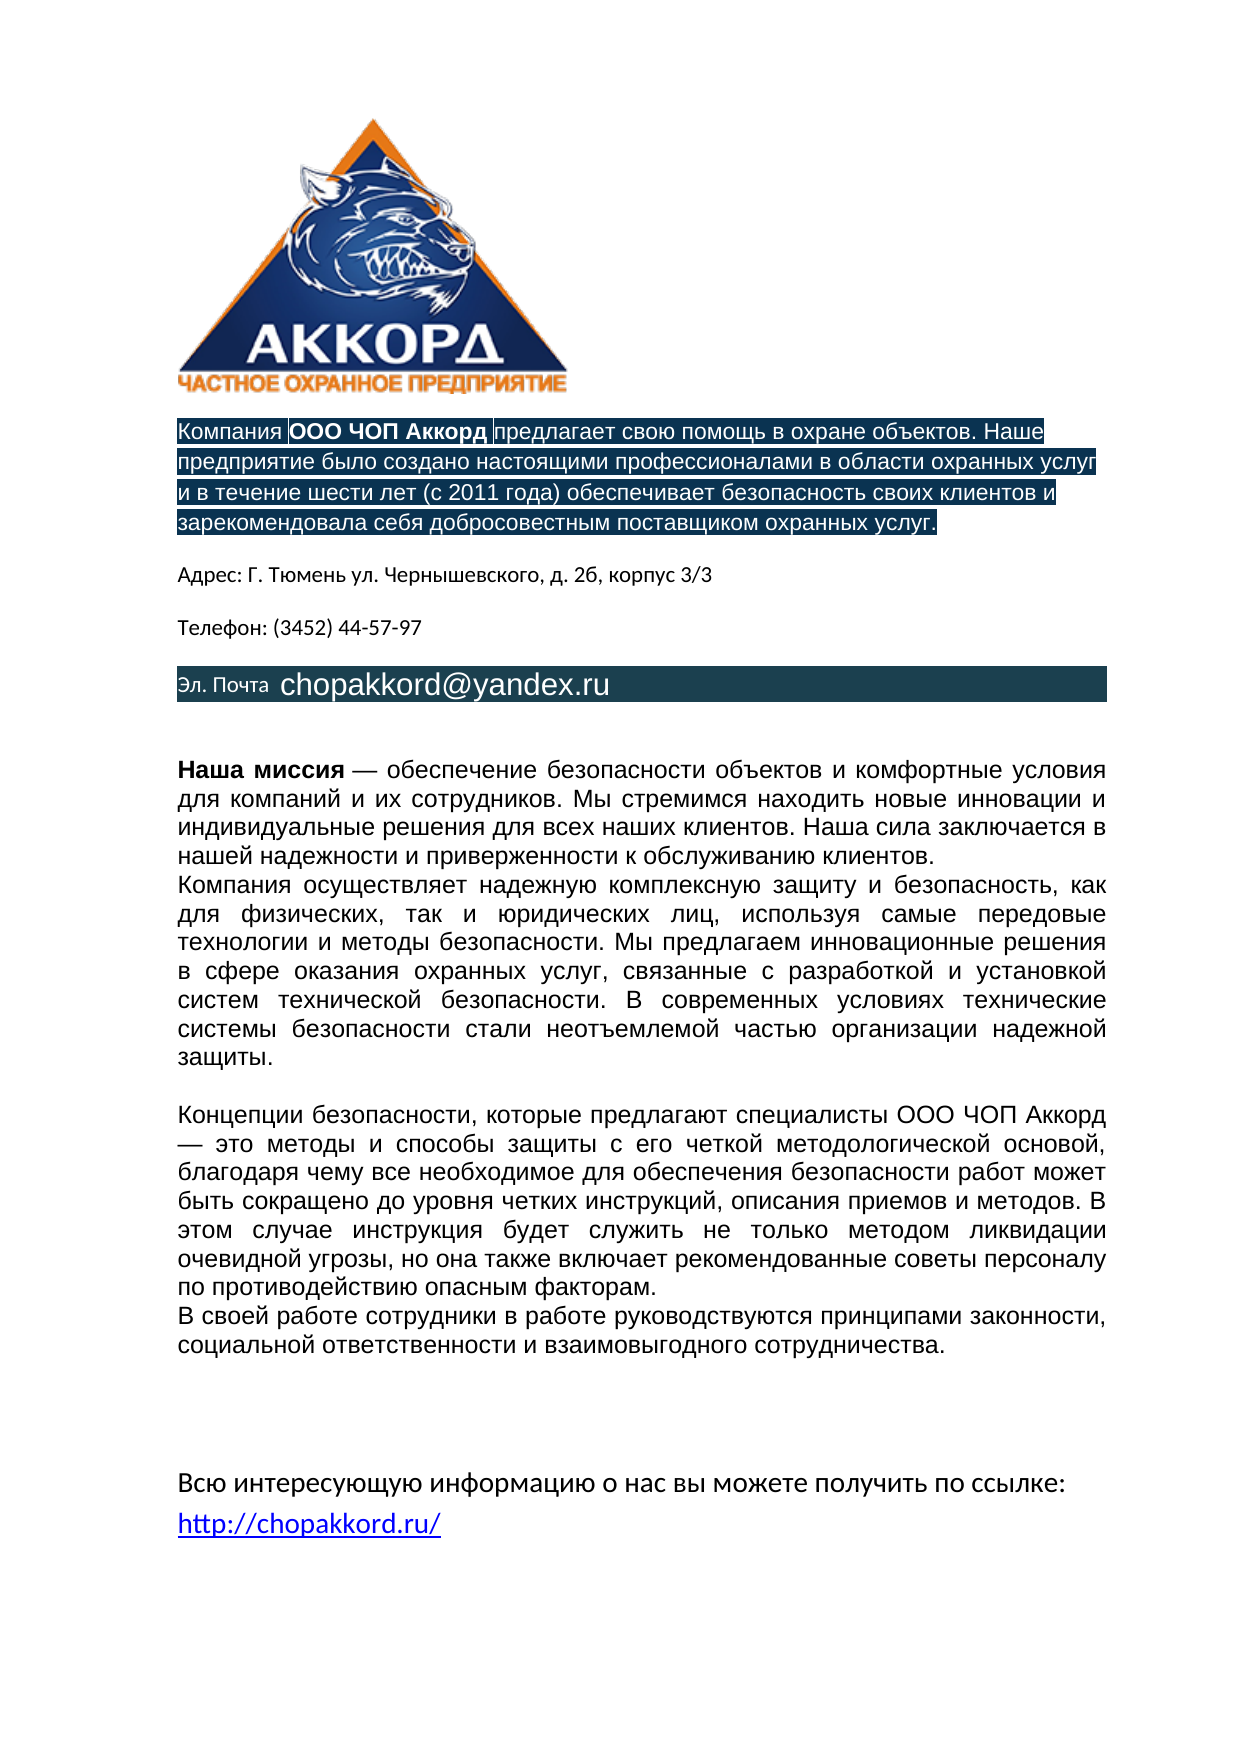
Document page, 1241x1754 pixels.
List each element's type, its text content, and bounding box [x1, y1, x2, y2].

text Концепции безопасности, которые предлагают специалисты ООО ЧОП Аккорд — это методы и способы защиты с его четкой методологической основой, благодаря чему все необходимое для обеспечения безопасности работ может быть сокращено до уровня четких инструкций, описания приемов и методов. В этом случае инструкция будет служить не только методом ликвидации очевидной угрозы, но она также включает рекомендованные советы персоналу по противодействию опасным факторам. [177, 1100, 1107, 1301]
text Телефон: (3452) 44-57-97 [177, 613, 1107, 641]
text Всю интересующую информацию о нас вы можете получить по ссылке: http://chopakkord.ru/ [177, 1464, 1107, 1541]
text В своей работе сотрудники в работе руководствуются принципами законности, социальной ответственности и взаимовыгодного сотрудничества. [177, 1301, 1107, 1358]
text Компания осуществляет надежную комплексную защиту и безопасность, как для физических, так и юридических лиц, используя самые передовые технологии и методы безопасности. Мы предлагаем инновационные решения в сфере оказания охранных услуг, связанные с разработкой и установкой систем технической безопасности. В современных условиях технические системы безопасности стали неотъемлемой частью организации надежной защиты. [177, 870, 1107, 1071]
picture [177, 118, 568, 394]
text Эл. Почта chopakkord@yandex.ru [177, 666, 1107, 702]
text Адрес: Г. Тюмень ул. Чернышевского, д. 2б, корпус 3/3 [177, 560, 1107, 588]
text Компания ООО ЧОП Аккорд предлагает свою помощь в охране объектов. Наше предприятие было создано настоящими профессионалами в области охранных услуг и в течение шести лет (с 2011 года) обеспечивает безопасность своих клиентов и зарекомендовала себя добросовестным поставщиком охранных услуг. [177, 418, 1107, 535]
text Наша миссия — обеспечение безопасности объектов и комфортные условия для компаний и их сотрудников. Мы стремимся находить новые инновации и индивидуальные решения для всех наших клиентов. Наша сила заключается в нашей надежности и приверженности к обслуживанию клиентов. [177, 755, 1107, 870]
